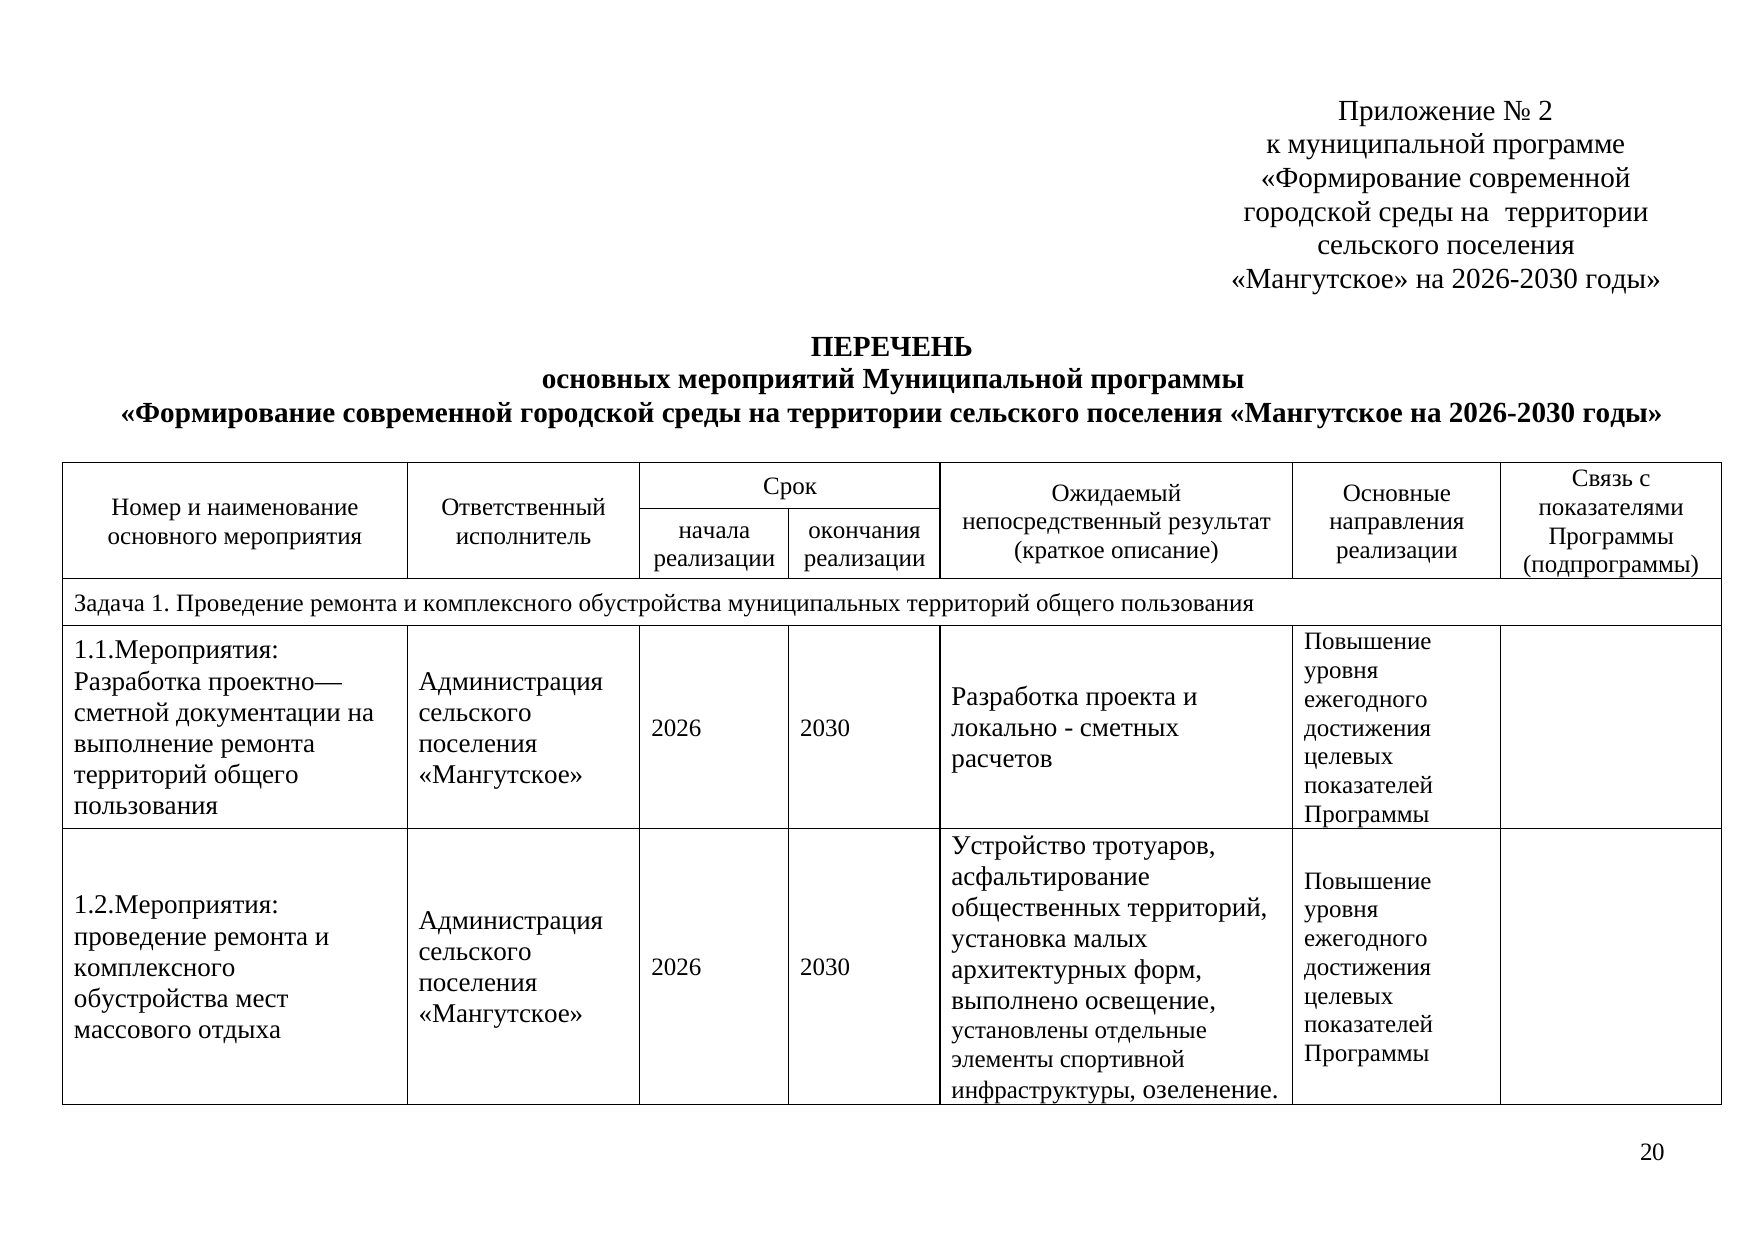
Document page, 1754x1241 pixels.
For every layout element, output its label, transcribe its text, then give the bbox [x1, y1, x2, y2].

table_cell [1501, 626, 1721, 828]
table_cell Разработка проекта и локально - сметных расчетов [941, 626, 1292, 828]
table_cell начала реализации [640, 509, 788, 578]
table_cell 2030 [789, 829, 939, 1104]
text «Формирование современной городской среды на территории сельского поселения «Мангутское» на 2026-2030 годы» [1228, 160, 1663, 294]
table_header Основные направления реализации [1293, 463, 1500, 578]
table_header Номер и наименование основного мероприятия [63, 463, 407, 578]
table_header Связь с показателями Программы (подпрограммы) [1501, 463, 1721, 578]
table_cell 2030 [789, 626, 939, 828]
table_header Ответственный исполнитель [408, 463, 639, 578]
table_header Срок [640, 463, 939, 508]
table_cell Администрация сельского поселения «Мангутское» [408, 626, 639, 828]
text ПЕРЕЧЕНЬ [74, 329, 1710, 362]
table_cell Повышение уровня ежегодного достижения целевых показателей Программы [1378, 626, 1500, 828]
table_cell 1.1.Мероприятия: Разработка проектно— сметной документации на выполнение ремонта территорий общего пользования [63, 626, 407, 828]
text «Формирование современной городской среды на территории сельского поселения «Мангутское на 2026-2030 годы» [74, 395, 1710, 429]
text Приложение № 2 [1182, 93, 1710, 127]
table_header Ожидаемый непосредственный результат (краткое описание) [941, 463, 1292, 578]
table_cell Задача 1. Проведение ремонта и комплексного обустройства муниципальных территорий общего пользования [63, 579, 1721, 625]
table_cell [408, 829, 639, 1104]
text основных мероприятий Муниципальной программы [76, 362, 1710, 395]
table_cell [1293, 829, 1500, 1104]
table_cell 1.2.Мероприятия: проведение ремонта и комплексного обустройства мест массового отдыха [63, 829, 407, 1104]
table_cell 2026 [640, 626, 788, 828]
table_cell 2026 [640, 829, 788, 1104]
table_cell [1501, 829, 1721, 1104]
text к муниципальной программе [1182, 127, 1710, 160]
table_cell Устройство тротуаров, асфальтирование общественных территорий, установка малых архитектурных форм, выполнено освещение, установлены отдельные элементы спортивной инфраструктуры, озеленение. [941, 829, 1292, 1104]
table_cell окончания реализации [789, 509, 939, 578]
